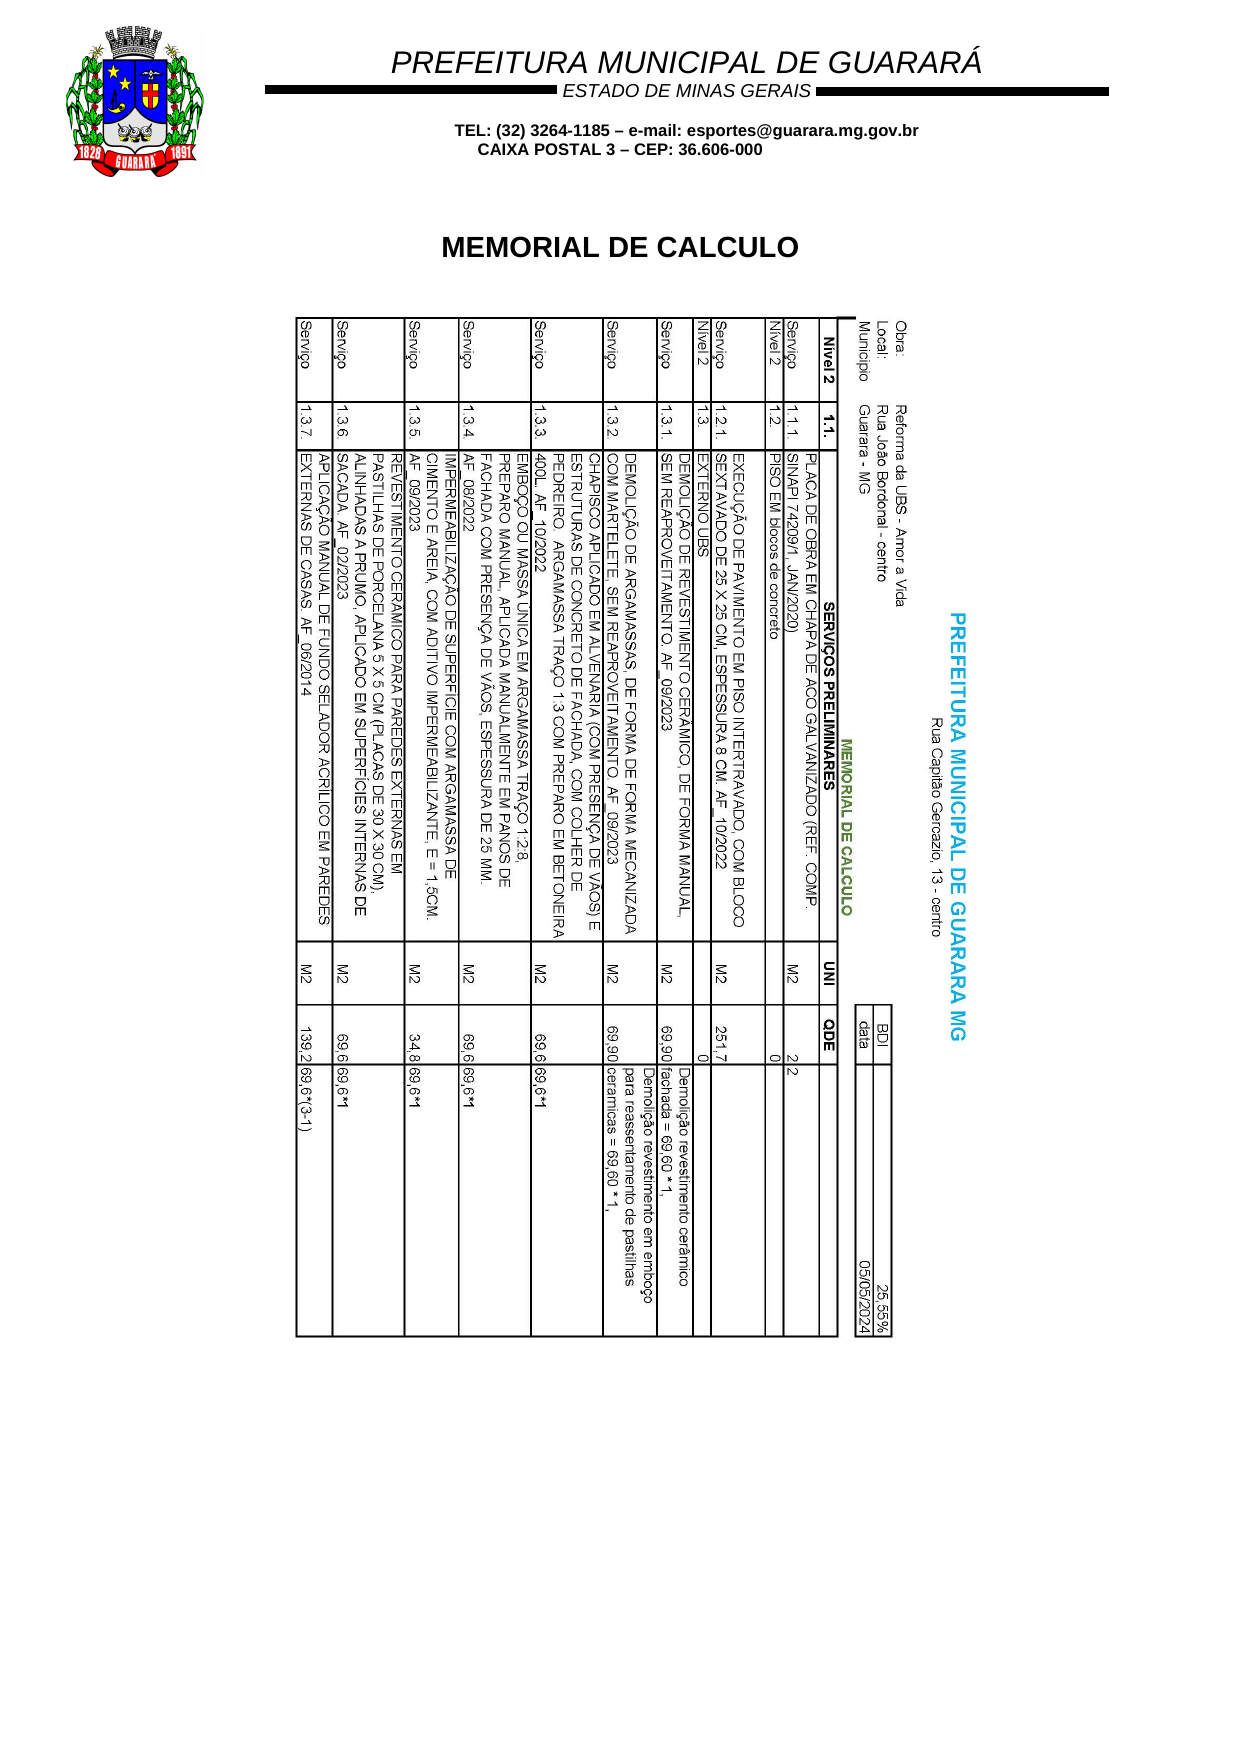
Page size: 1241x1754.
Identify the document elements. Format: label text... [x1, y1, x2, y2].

text MEMORIAL DE CALCULO [118, 231, 1122, 264]
picture [186, 264, 1054, 1491]
picture [66, 26, 204, 177]
